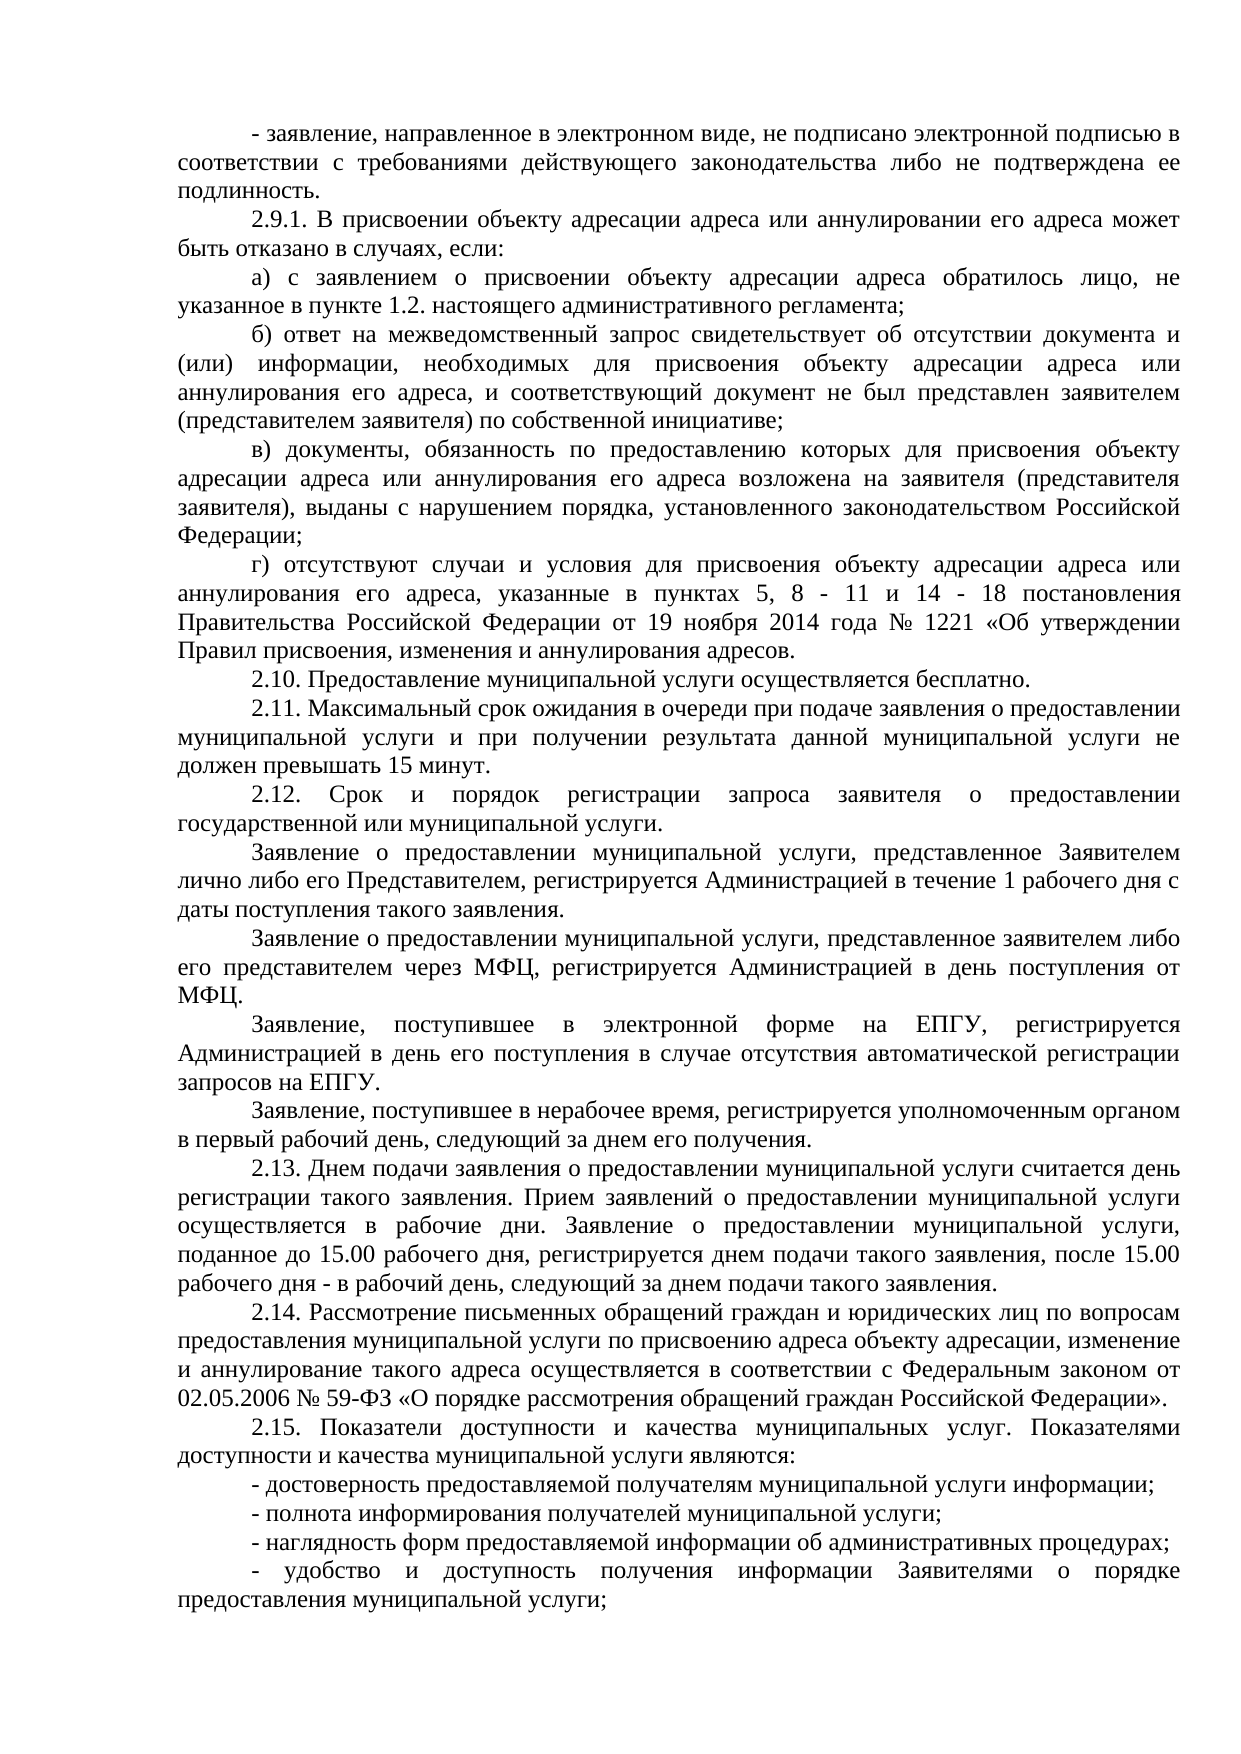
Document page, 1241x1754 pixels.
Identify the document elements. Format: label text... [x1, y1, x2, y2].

text 2.10. Предоставление муниципальной услуги осуществляется бесплатно. [177, 664, 1181, 693]
text 2.11. Максимальный срок ожидания в очереди при подаче заявления о предоставлении муниципальной услуги и при получении результата данной муниципальной услуги не должен превышать 15 минут. [177, 693, 1181, 779]
text Заявление, поступившее в нерабочее время, регистрируется уполномоченным органом в первый рабочий день, следующий за днем его получения. [177, 1096, 1181, 1153]
text - заявление, направленное в электронном виде, не подписано электронной подписью в соответствии с требованиями действующего законодательства либо не подтверждена ее подлинность. [177, 118, 1181, 204]
text а) с заявлением о присвоении объекту адресации адреса обратилось лицо, не указанное в пункте 1.2. настоящего административного регламента; [177, 262, 1181, 319]
text Заявление, поступившее в электронной форме на ЕПГУ, регистрируется Администрацией в день его поступления в случае отсутствия автоматической регистрации запросов на ЕПГУ. [177, 1009, 1181, 1096]
text - удобство и доступность получения информации Заявителями о порядке предоставления муниципальной услуги; [177, 1556, 1181, 1613]
text 2.9.1. В присвоении объекту адресации адреса или аннулировании его адреса может быть отказано в случаях, если: [177, 204, 1181, 262]
text Заявление о предоставлении муниципальной услуги, представленное Заявителем лично либо его Представителем, регистрируется Администрацией в течение 1 рабочего дня с даты поступления такого заявления. [177, 837, 1181, 923]
text б) ответ на межведомственный запрос свидетельствует об отсутствии документа и (или) информации, необходимых для присвоения объекту адресации адреса или аннулирования его адреса, и соответствующий документ не был представлен заявителем (представителем заявителя) по собственной инициативе; [177, 319, 1181, 434]
text - полнота информирования получателей муниципальной услуги; [177, 1498, 1181, 1527]
text 2.13. Днем подачи заявления о предоставлении муниципальной услуги считается день регистрации такого заявления. Прием заявлений о предоставлении муниципальной услуги осуществляется в рабочие дни. Заявление о предоставлении муниципальной услуги, поданное до 15.00 рабочего дня, регистрируется днем подачи такого заявления, после 15.00 рабочего дня - в рабочий день, следующий за днем подачи такого заявления. [177, 1153, 1181, 1297]
text г) отсутствуют случаи и условия для присвоения объекту адресации адреса или аннулирования его адреса, указанные в пунктах 5, 8 - 11 и 14 - 18 постановления Правительства Российской Федерации от 19 ноября 2014 года № 1221 «Об утверждении Правил присвоения, изменения и аннулирования адресов. [177, 549, 1181, 664]
text 2.15. Показатели доступности и качества муниципальных услуг. Показателями доступности и качества муниципальной услуги являются: [177, 1412, 1181, 1469]
text Заявление о предоставлении муниципальной услуги, представленное заявителем либо его представителем через МФЦ, регистрируется Администрацией в день поступления от МФЦ. [177, 923, 1181, 1009]
text - достоверность предоставляемой получателям муниципальной услуги информации; [177, 1469, 1181, 1498]
text в) документы, обязанность по предоставлению которых для присвоения объекту адресации адреса или аннулирования его адреса возложена на заявителя (представителя заявителя), выданы с нарушением порядка, установленного законодательством Российской Федерации; [177, 434, 1181, 549]
text 2.14. Рассмотрение письменных обращений граждан и юридических лиц по вопросам предоставления муниципальной услуги по присвоению адреса объекту адресации, изменение и аннулирование такого адреса осуществляется в соответствии с Федеральным законом от 02.05.2006 № 59-ФЗ «О порядке рассмотрения обращений граждан Российской Федерации». [177, 1297, 1181, 1412]
text - наглядность форм предоставляемой информации об административных процедурах; [177, 1527, 1181, 1556]
text 2.12. Срок и порядок регистрации запроса заявителя о предоставлении государственной или муниципальной услуги. [177, 779, 1181, 837]
